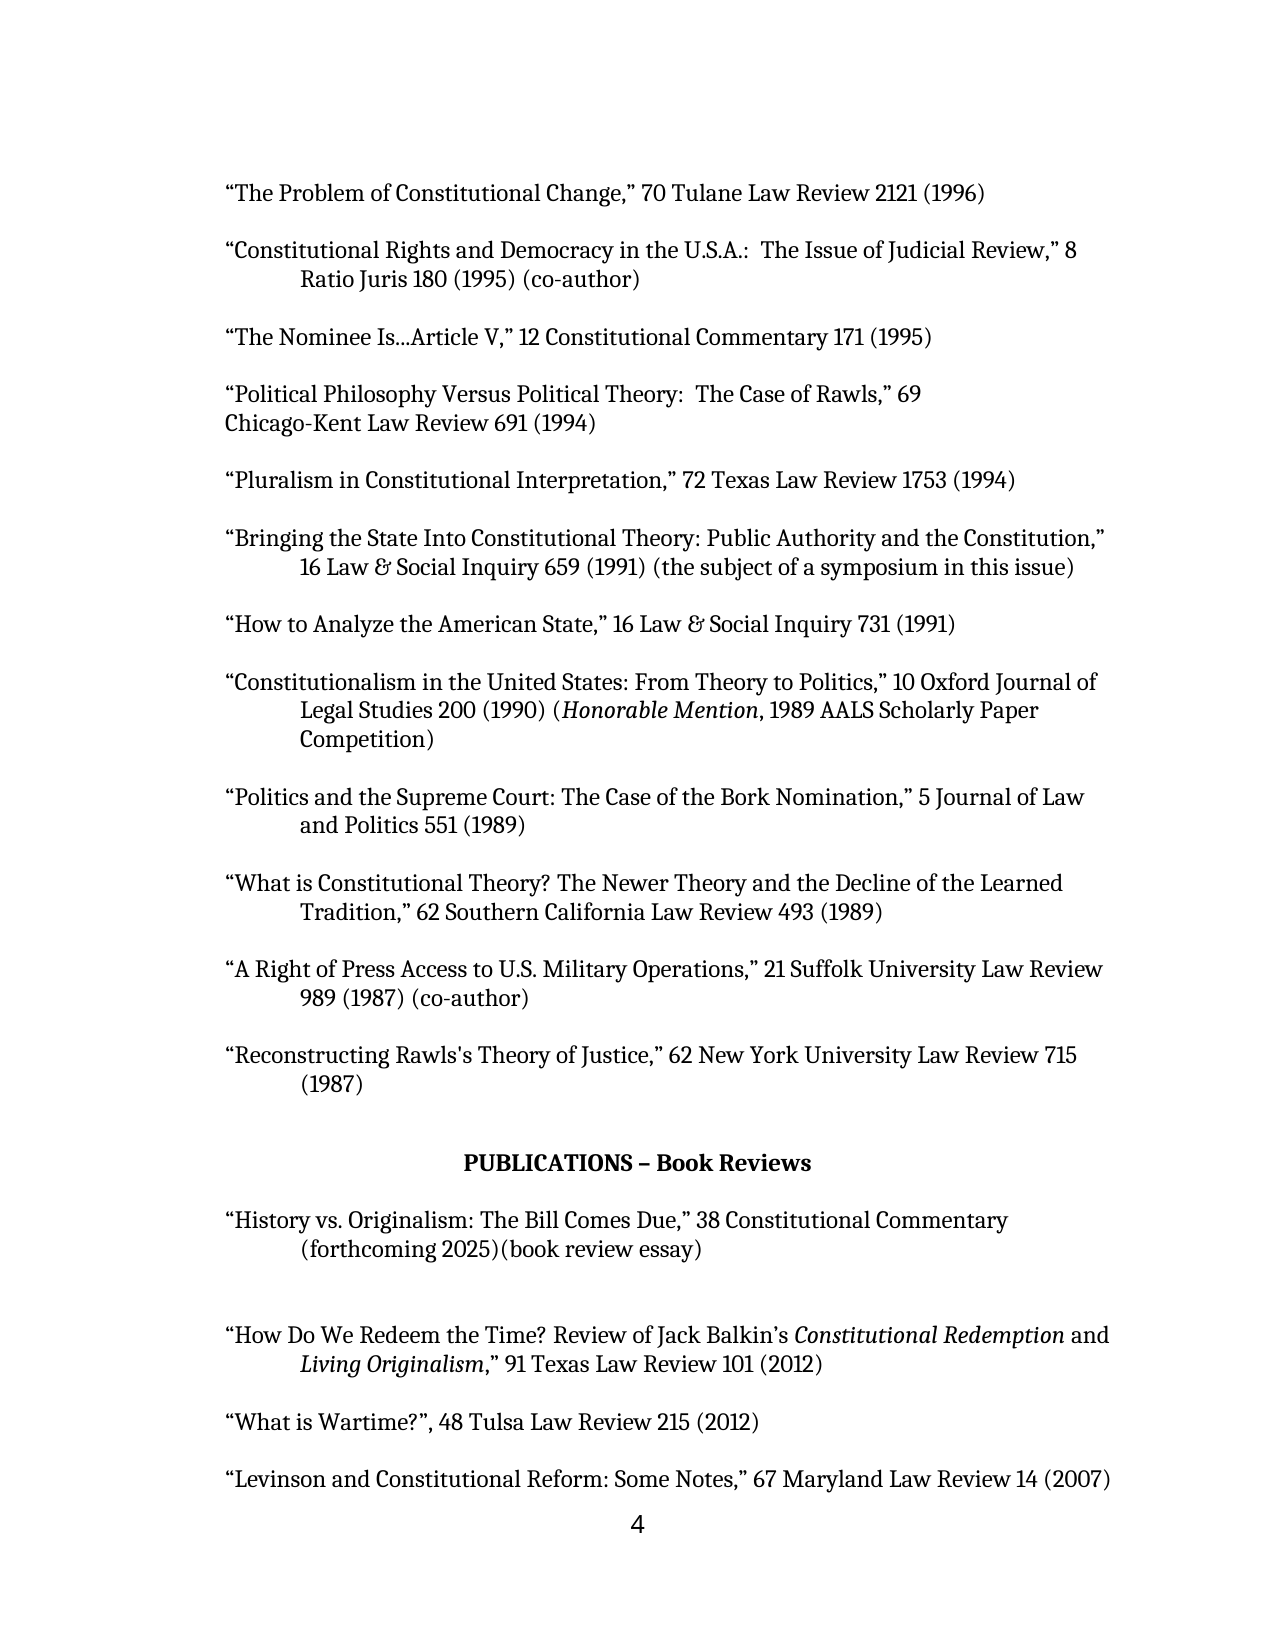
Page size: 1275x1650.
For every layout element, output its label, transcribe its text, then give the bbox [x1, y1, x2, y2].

text “What is Wartime?”, 48 Tulsa Law Review 215 (2012) [225, 1407, 1125, 1436]
text “Reconstructing Rawls's Theory of Justice,” 62 New York University Law Review 715 (1987) [225, 1041, 1125, 1099]
text “Pluralism in Constitutional Interpretation,” 72 Texas Law Review 1753 (1994) [225, 466, 1125, 495]
text “History vs. Originalism: The Bill Comes Due,” 38 Constitutional Commentary (forthcoming 2025)(book review essay) [225, 1206, 1125, 1264]
text “Constitutionalism in the United States: From Theory to Politics,” 10 Oxford Journal of Legal Studies 200 (1990) (Honorable Mention, 1989 AALS Scholarly Paper Competition) [225, 667, 1125, 754]
text “Bringing the State Into Constitutional Theory: Public Authority and the Constitution,” 16 Law & Social Inquiry 659 (1991) (the subject of a symposium in this issue) [225, 524, 1125, 581]
text “Levinson and Constitutional Reform: Some Notes,” 67 Maryland Law Review 14 (2007) [225, 1465, 1125, 1494]
text “The Problem of Constitutional Change,” 70 Tulane Law Review 2121 (1996) [225, 179, 1125, 207]
text “How Do We Redeem the Time? Review of Jack Balkin’s Constitutional Redemption and Living Originalism,” 91 Texas Law Review 101 (2012) [225, 1321, 1125, 1379]
text Chicago-Kent Law Review 691 (1994) [225, 409, 1125, 437]
text PUBLICATIONS – Book Reviews [150, 1149, 1125, 1177]
text “The Nominee Is...Article V,” 12 Constitutional Commentary 171 (1995) [225, 322, 1125, 351]
text “A Right of Press Access to U.S. Military Operations,” 21 Suffolk University Law Review 989 (1987) (co-author) [225, 955, 1125, 1012]
text “Political Philosophy Versus Political Theory: The Case of Rawls,” 69 [225, 380, 1125, 409]
text “How to Analyze the American State,” 16 Law & Social Inquiry 731 (1991) [225, 610, 1125, 639]
text “Constitutional Rights and Democracy in the U.S.A.: The Issue of Judicial Review,” 8 Ratio Juris 180 (1995) (co-author) [225, 236, 1125, 294]
text “What is Constitutional Theory? The Newer Theory and the Decline of the Learned Tradition,” 62 Southern California Law Review 493 (1989) [225, 869, 1125, 926]
text “Politics and the Supreme Court: The Case of the Bork Nomination,” 5 Journal of Law and Politics 551 (1989) [225, 782, 1125, 840]
